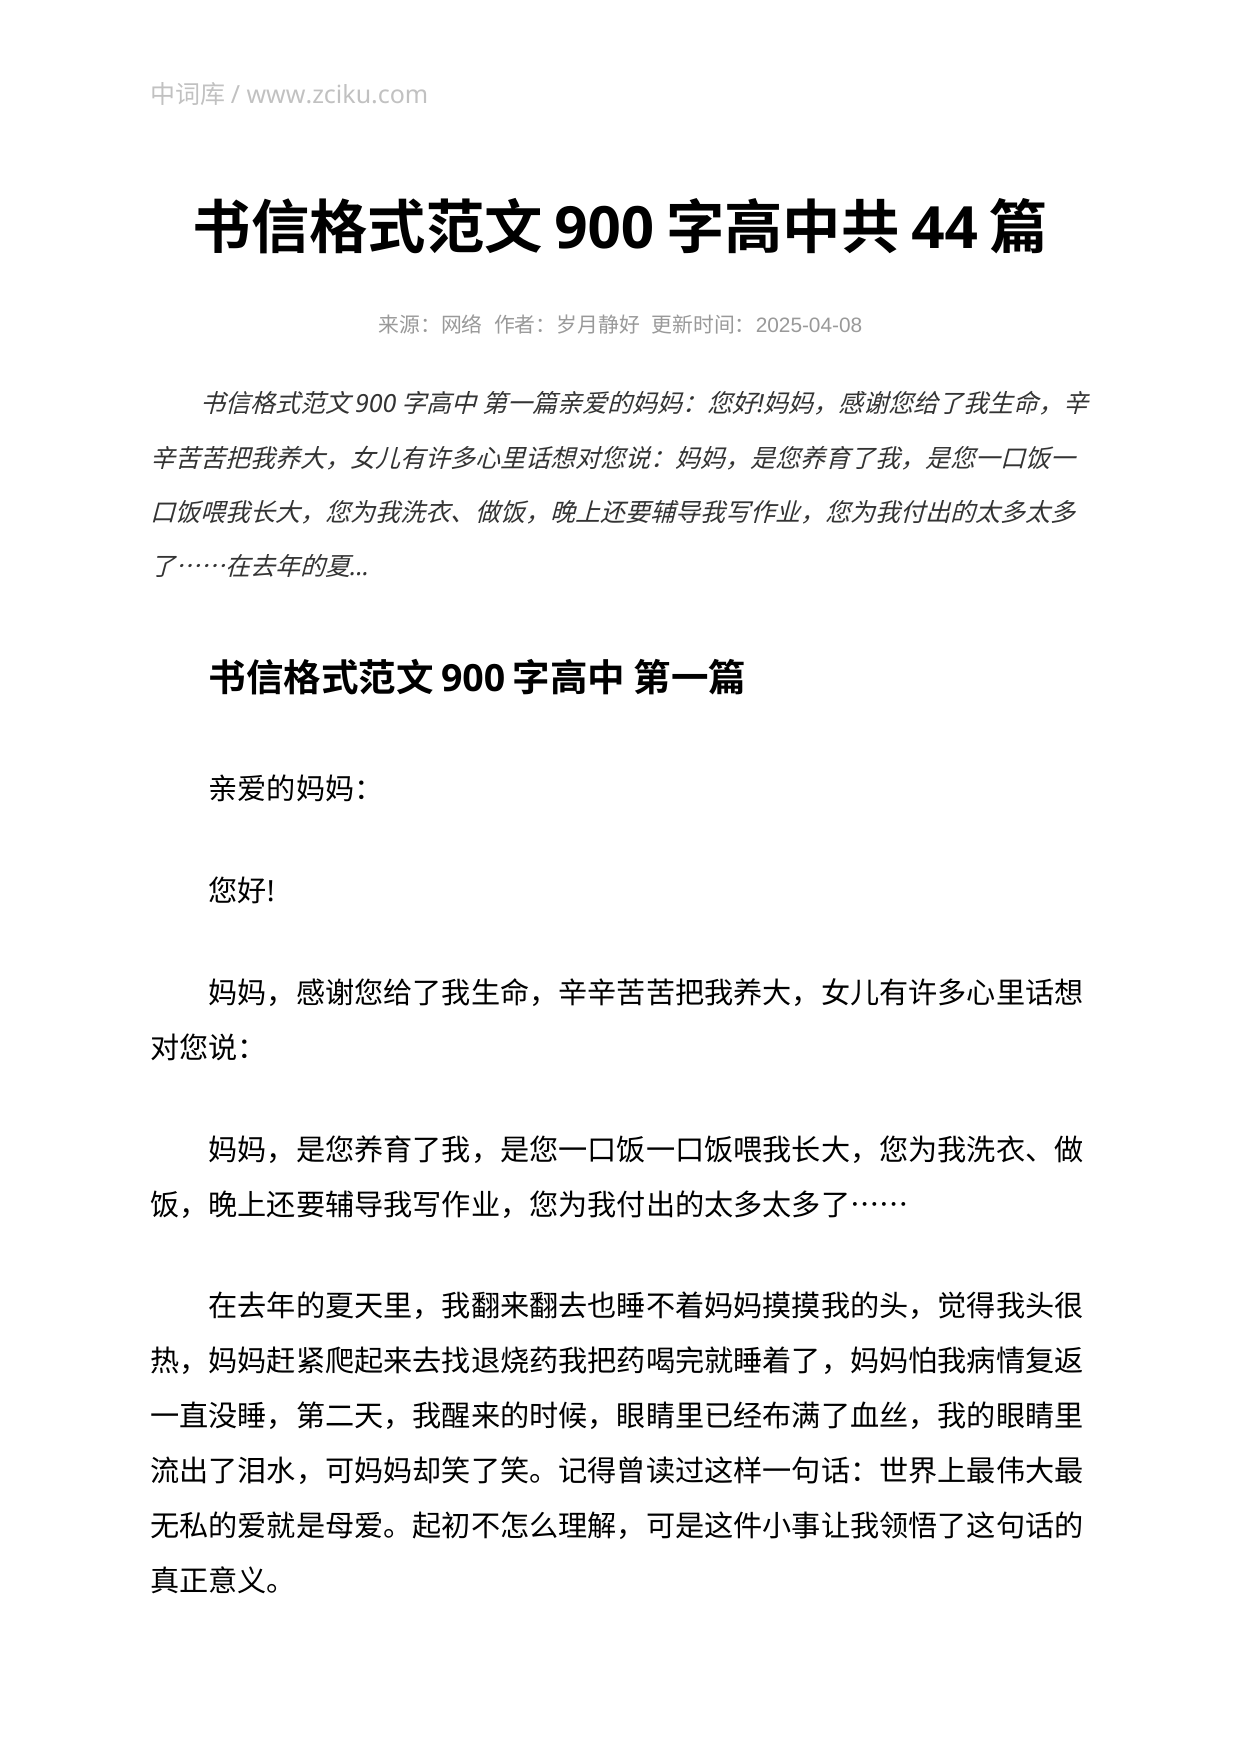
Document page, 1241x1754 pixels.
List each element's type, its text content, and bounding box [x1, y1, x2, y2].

text 您好! [150, 867, 1090, 910]
text 书信格式范文900字高中 第一篇 [150, 648, 1090, 703]
subtitle 书信格式范文900字高中共44篇 [150, 181, 1090, 266]
text 妈妈，是您养育了我，是您一口饭一口饭喂我长大，您为我洗衣、做饭，晚上还要辅导我写作业，您为我付出的太多太多了…… [150, 1126, 1090, 1223]
text 亲爱的妈妈： [150, 766, 1090, 808]
text 书信格式范文900字高中 第一篇亲爱的妈妈：您好!妈妈，感谢您给了我生命，辛辛苦苦把我养大，女儿有许多心里话想对您说：妈妈，是您养育了我，是您一口饭一口饭喂我长大，您为我洗衣、做饭，晚上还要辅导我写作业，您为我付出的太多太多了……在去年的夏... [150, 384, 1090, 583]
text 妈妈，感谢您给了我生命，辛辛苦苦把我养大，女儿有许多心里话想对您说： [150, 969, 1090, 1067]
text 在去年的夏天里，我翻来翻去也睡不着妈妈摸摸我的头，觉得我头很热，妈妈赶紧爬起来去找退烧药我把药喝完就睡着了，妈妈怕我病情复返一直没睡，第二天，我醒来的时候，眼睛里已经布满了血丝，我的眼睛里流出了泪水，可妈妈却笑了笑。记得曾读过这样一句话：世界上最伟大最无私的爱就是母爱。起初不怎么理解，可是这件小事让我领悟了这句话的真正意义。 [150, 1283, 1090, 1599]
text 来源：网络 作者：岁月静好 更新时间：2025-04-08 [150, 313, 1090, 337]
